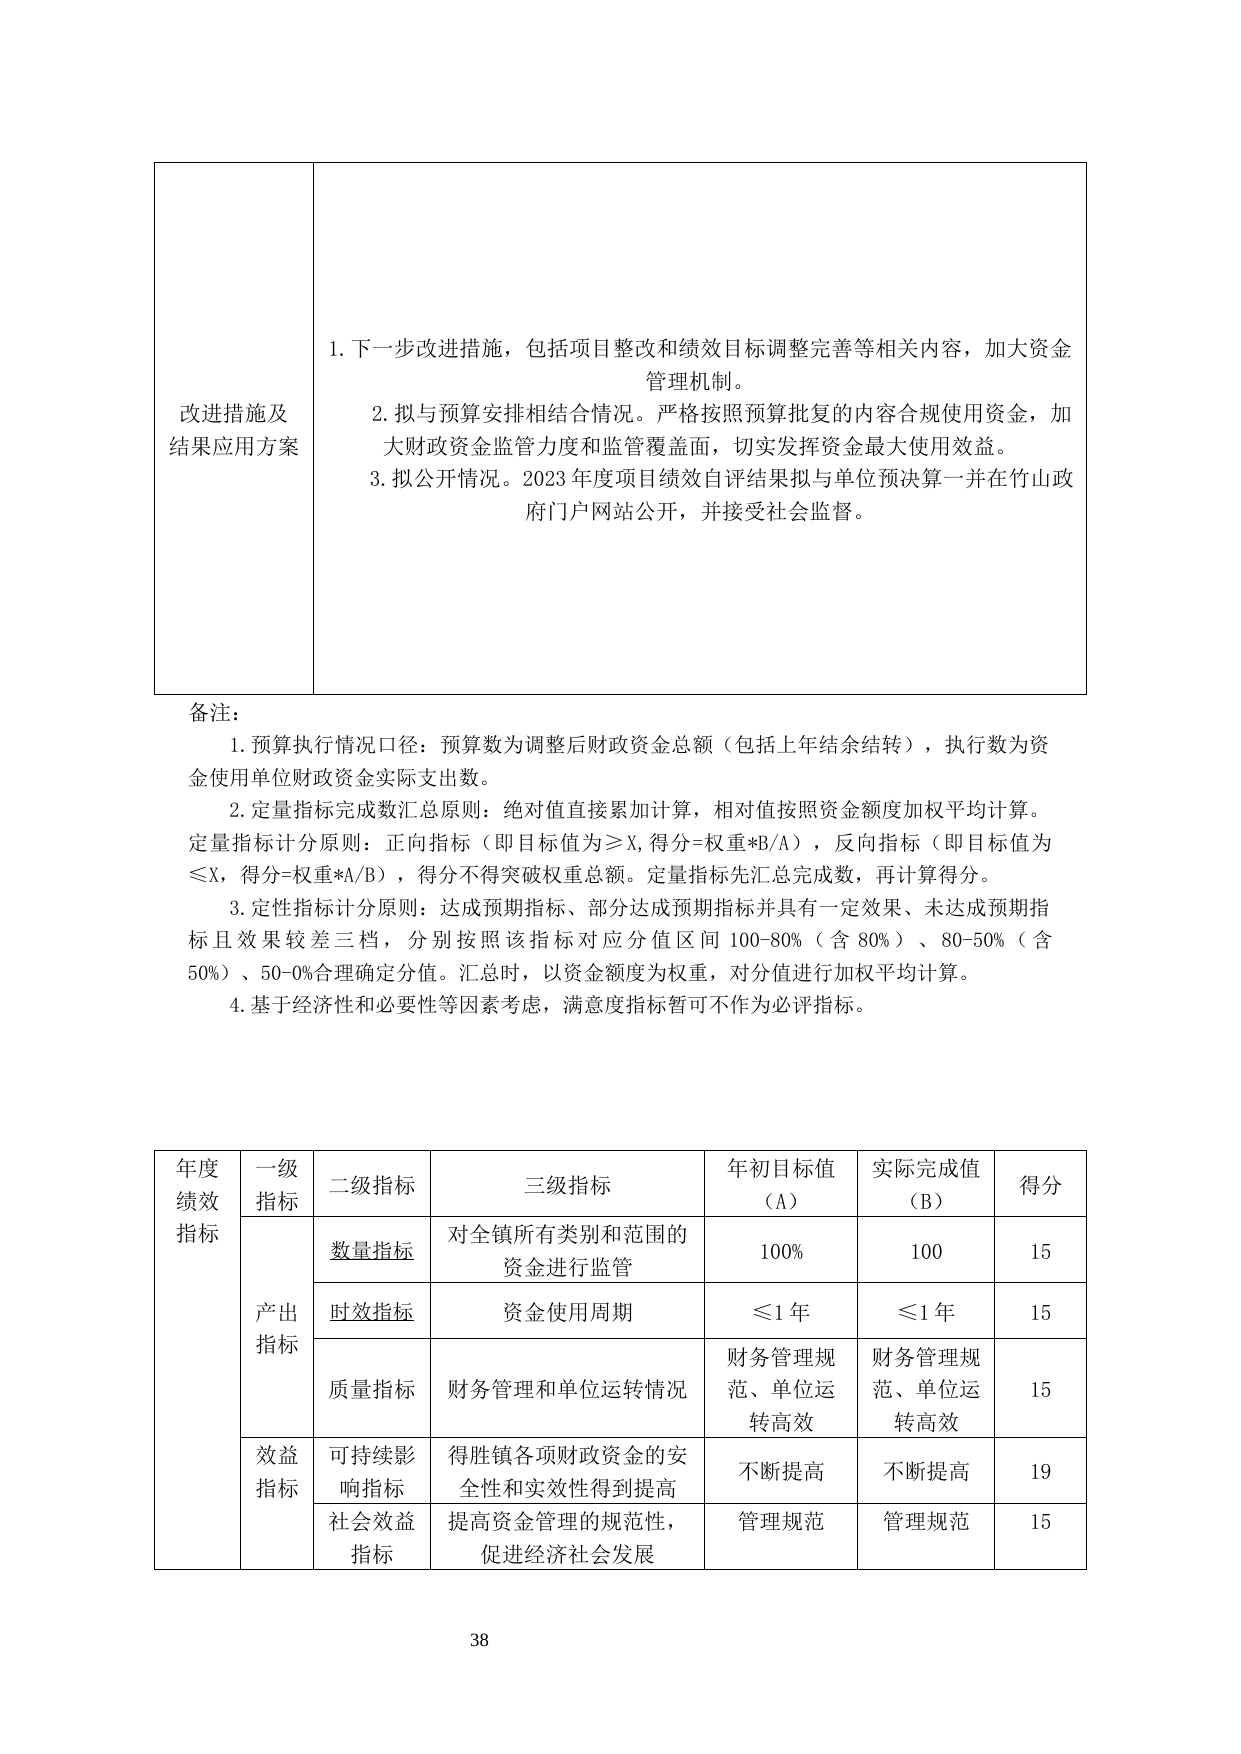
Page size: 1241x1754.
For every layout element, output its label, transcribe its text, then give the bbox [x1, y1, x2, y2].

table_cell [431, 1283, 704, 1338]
text 1.预算执行情况口径：预算数为调整后财政资金总额（包括上年结余结转），执行数为资金使用单位财政资金实际支出数。 [187, 727, 1053, 792]
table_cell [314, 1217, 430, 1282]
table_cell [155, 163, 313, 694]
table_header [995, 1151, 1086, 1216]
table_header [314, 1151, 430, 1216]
text 2.定量指标完成数汇总原则：绝对值直接累加计算，相对值按照资金额度加权平均计算。定量指标计分原则：正向指标（即目标值为≥X,得分=权重*B/A），反向指标（即目标值为≤X，得分=权重*A/B），得分不得突破权重总额。定量指标先汇总完成数，再计算得分。 [187, 792, 1053, 890]
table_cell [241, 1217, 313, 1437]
text 4.基于经济性和必要性等因素考虑，满意度指标暂可不作为必评指标。 [187, 987, 1053, 1020]
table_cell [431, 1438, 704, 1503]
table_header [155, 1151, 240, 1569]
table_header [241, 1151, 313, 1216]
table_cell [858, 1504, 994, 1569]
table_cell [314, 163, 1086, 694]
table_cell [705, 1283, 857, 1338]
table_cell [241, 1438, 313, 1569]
text 备注： [187, 695, 1053, 727]
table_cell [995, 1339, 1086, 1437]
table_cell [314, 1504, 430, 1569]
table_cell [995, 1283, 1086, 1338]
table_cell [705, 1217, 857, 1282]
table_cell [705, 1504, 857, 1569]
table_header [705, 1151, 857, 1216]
text 3.定性指标计分原则：达成预期指标、部分达成预期指标并具有一定效果、未达成预期指标且效果较差三档，分别按照该指标对应分值区间100-80%（含80%）、80-50%（含50%）、50-0%合理确定分值。汇总时，以资金额度为权重，对分值进行加权平均计算。 [187, 890, 1053, 987]
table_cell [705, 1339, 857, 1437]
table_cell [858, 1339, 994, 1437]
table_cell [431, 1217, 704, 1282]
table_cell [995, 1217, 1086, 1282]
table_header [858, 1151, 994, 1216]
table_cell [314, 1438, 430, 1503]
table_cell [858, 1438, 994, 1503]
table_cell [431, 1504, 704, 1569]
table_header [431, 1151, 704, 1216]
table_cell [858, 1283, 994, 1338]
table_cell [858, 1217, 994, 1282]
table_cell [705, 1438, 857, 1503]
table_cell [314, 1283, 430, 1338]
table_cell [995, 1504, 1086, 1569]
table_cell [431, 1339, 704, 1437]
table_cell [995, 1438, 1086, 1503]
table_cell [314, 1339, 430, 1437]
